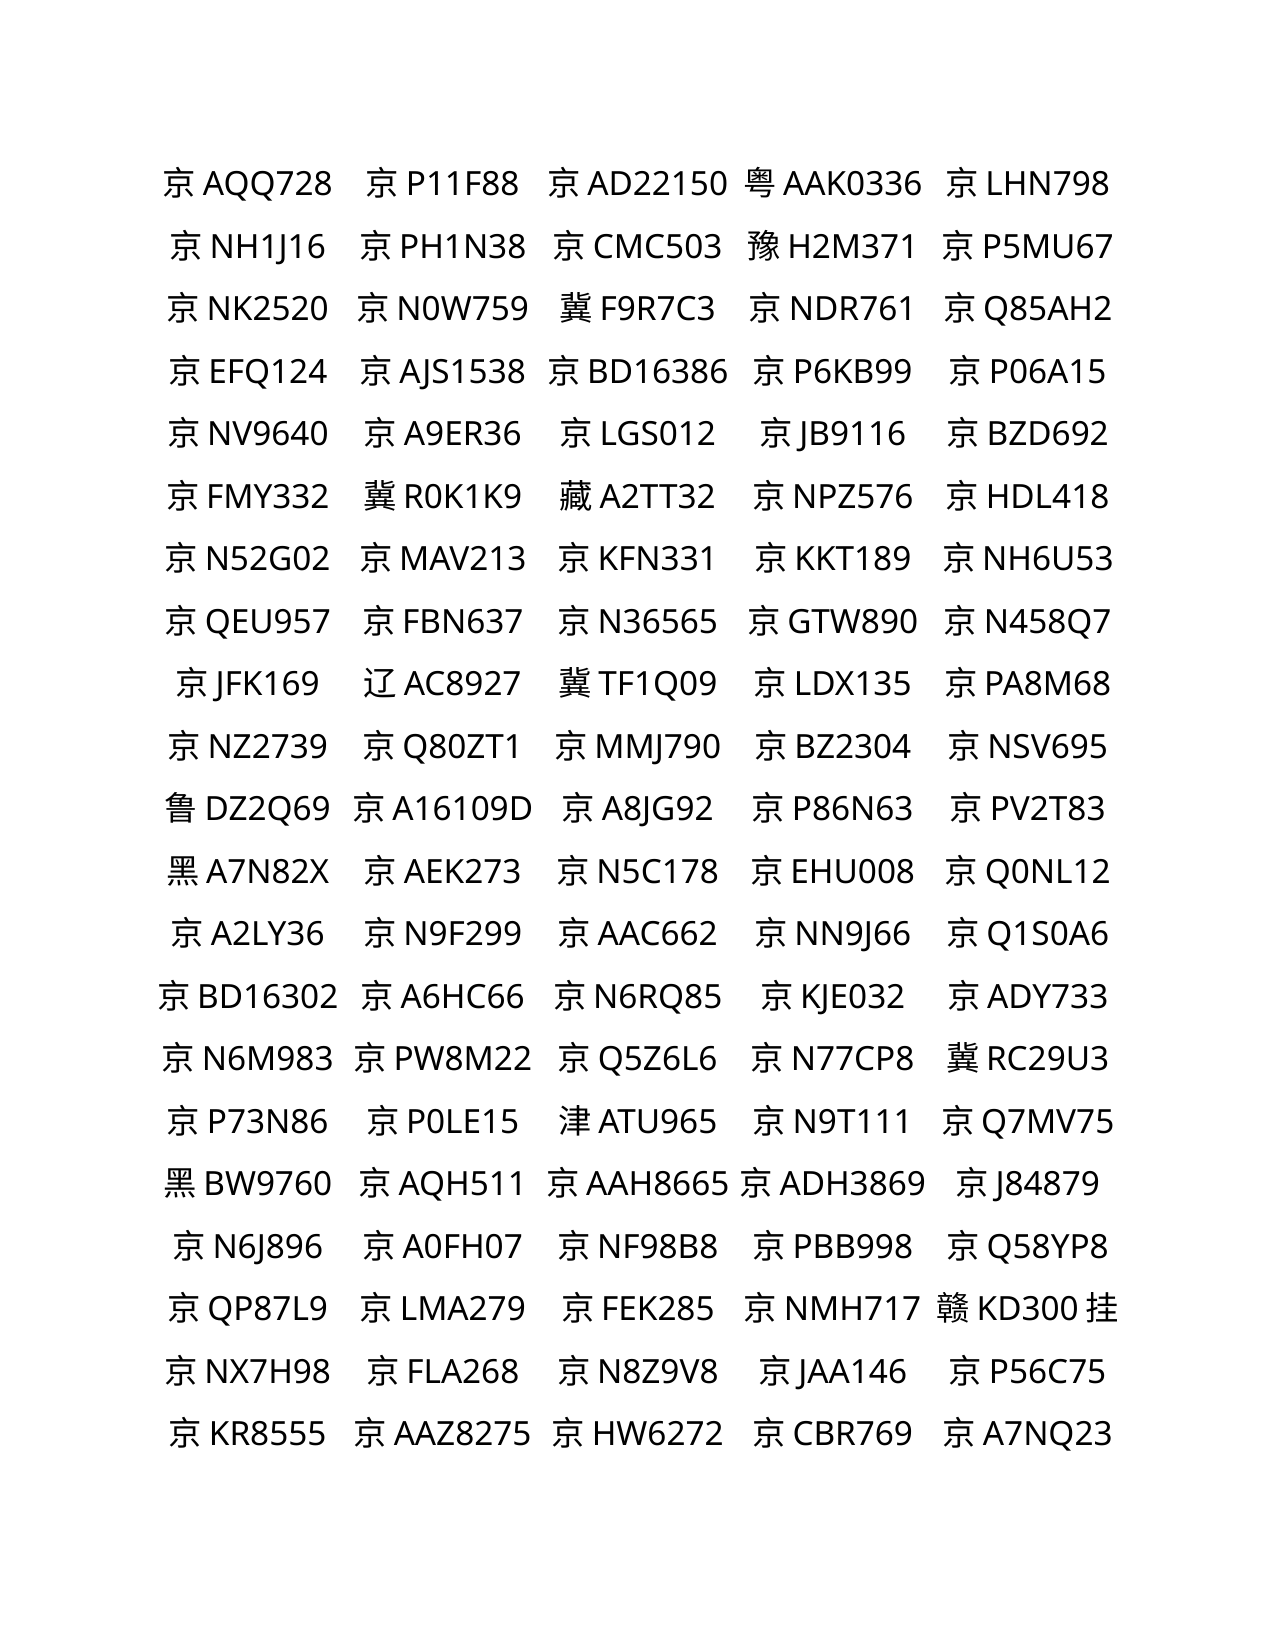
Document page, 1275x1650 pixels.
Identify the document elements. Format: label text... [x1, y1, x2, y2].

table_cell 京EHU008 [735, 838, 930, 900]
table_cell 京BD16302 [150, 963, 345, 1025]
table_cell 京N5C178 [540, 838, 735, 900]
table_cell 京NH6U53 [930, 525, 1125, 587]
table_cell 津ATU965 [540, 1088, 735, 1150]
table_cell 京AQH511 [345, 1150, 540, 1212]
table_cell 京P86N63 [735, 775, 930, 837]
table_cell 鲁DZ2Q69 [150, 775, 345, 837]
table_cell 京NK2520 [150, 275, 345, 337]
table_cell 京N36565 [540, 588, 735, 650]
table_cell 京NZ2739 [150, 713, 345, 775]
table_cell 京AAC662 [540, 900, 735, 962]
table_cell 京BZD692 [930, 400, 1125, 462]
table_cell 京A2LY36 [150, 900, 345, 962]
table_cell 京FBN637 [345, 588, 540, 650]
table_cell 京LGS012 [540, 400, 735, 462]
table_cell 京P5MU67 [930, 213, 1125, 275]
table_cell 京PA8M68 [930, 650, 1125, 712]
table_cell 京KFN331 [540, 525, 735, 587]
table_cell 京P0LE15 [345, 1088, 540, 1150]
table_cell 京AJS1538 [345, 338, 540, 400]
table_cell 京AD22150 [540, 150, 735, 212]
table_cell 京P73N86 [150, 1088, 345, 1150]
table_cell 京LHN798 [930, 150, 1125, 212]
table_cell 冀F9R7C3 [540, 275, 735, 337]
table_cell 京ADY733 [930, 963, 1125, 1025]
table_cell 京N0W759 [345, 275, 540, 337]
table_cell 京A0FH07 [345, 1213, 540, 1275]
table_cell 京MAV213 [345, 525, 540, 587]
table_cell 京NN9J66 [735, 900, 930, 962]
table_cell 粤AAK0336 [735, 150, 930, 212]
table_cell 京FLA268 [345, 1338, 540, 1400]
table_cell 京N6J896 [150, 1213, 345, 1275]
table_cell 京A16109D [345, 775, 540, 837]
table_cell 京QP87L9 [150, 1275, 345, 1337]
table_cell 赣KD300挂 [930, 1275, 1125, 1337]
table_cell 京ADH3869 [735, 1150, 930, 1212]
table_cell 京NX7H98 [150, 1338, 345, 1400]
table_cell 京Q1S0A6 [930, 900, 1125, 962]
table_cell 京BD16386 [540, 338, 735, 400]
table_cell 京HDL418 [930, 463, 1125, 525]
table_cell 京JB9116 [735, 400, 930, 462]
table_cell 京NSV695 [930, 713, 1125, 775]
table_cell 黑A7N82X [150, 838, 345, 900]
table_cell 京NPZ576 [735, 463, 930, 525]
table_cell 辽AC8927 [345, 650, 540, 712]
table_cell 京PW8M22 [345, 1025, 540, 1087]
table_cell 京N458Q7 [930, 588, 1125, 650]
table_cell 京Q58YP8 [930, 1213, 1125, 1275]
table_cell 京NF98B8 [540, 1213, 735, 1275]
table_cell 京PV2T83 [930, 775, 1125, 837]
table_cell 京CMC503 [540, 213, 735, 275]
table_cell 京N77CP8 [735, 1025, 930, 1087]
table_cell 京NH1J16 [150, 213, 345, 275]
table_cell 京QEU957 [150, 588, 345, 650]
table_cell 京GTW890 [735, 588, 930, 650]
table_cell 冀RC29U3 [930, 1025, 1125, 1087]
table_cell 京P56C75 [930, 1338, 1125, 1400]
table_cell 京HW6272 [540, 1400, 735, 1462]
table_cell 京NDR761 [735, 275, 930, 337]
table_cell 京KKT189 [735, 525, 930, 587]
table_cell 京AAH8665 [540, 1150, 735, 1212]
table_cell 京N6M983 [150, 1025, 345, 1087]
table_cell 京A7NQ23 [930, 1400, 1125, 1462]
table_cell 京AAZ8275 [345, 1400, 540, 1462]
table_cell 京Q0NL12 [930, 838, 1125, 900]
table_cell 豫H2M371 [735, 213, 930, 275]
table_cell 藏A2TT32 [540, 463, 735, 525]
table_cell 京NV9640 [150, 400, 345, 462]
table_cell 京N52G02 [150, 525, 345, 587]
table_cell 京Q7MV75 [930, 1088, 1125, 1150]
table_cell 京A9ER36 [345, 400, 540, 462]
table_cell 黑BW9760 [150, 1150, 345, 1212]
table_cell 京PH1N38 [345, 213, 540, 275]
table_cell 京KR8555 [150, 1400, 345, 1462]
table_cell 京NMH717 [735, 1275, 930, 1337]
table_cell 京A8JG92 [540, 775, 735, 837]
table_cell 京EFQ124 [150, 338, 345, 400]
table_cell 京P06A15 [930, 338, 1125, 400]
table_cell 京FEK285 [540, 1275, 735, 1337]
table_cell 京Q80ZT1 [345, 713, 540, 775]
table_cell 京N6RQ85 [540, 963, 735, 1025]
table_cell 京JAA146 [735, 1338, 930, 1400]
table_cell 京P11F88 [345, 150, 540, 212]
table_cell 京Q5Z6L6 [540, 1025, 735, 1087]
table_cell 京P6KB99 [735, 338, 930, 400]
table_cell 京JFK169 [150, 650, 345, 712]
table_cell 京N9F299 [345, 900, 540, 962]
table_cell 京BZ2304 [735, 713, 930, 775]
table_cell 京A6HC66 [345, 963, 540, 1025]
table_cell 京LMA279 [345, 1275, 540, 1337]
table_cell 京PBB998 [735, 1213, 930, 1275]
table_cell 京AEK273 [345, 838, 540, 900]
table_cell 京FMY332 [150, 463, 345, 525]
table_cell 京J84879 [930, 1150, 1125, 1212]
table_cell 冀TF1Q09 [540, 650, 735, 712]
table_cell 冀R0K1K9 [345, 463, 540, 525]
table_cell 京MMJ790 [540, 713, 735, 775]
table_cell 京CBR769 [735, 1400, 930, 1462]
table_cell 京LDX135 [735, 650, 930, 712]
table_cell 京N8Z9V8 [540, 1338, 735, 1400]
table_cell 京KJE032 [735, 963, 930, 1025]
table_cell 京Q85AH2 [930, 275, 1125, 337]
table_cell 京N9T111 [735, 1088, 930, 1150]
table_cell 京AQQ728 [150, 150, 345, 212]
